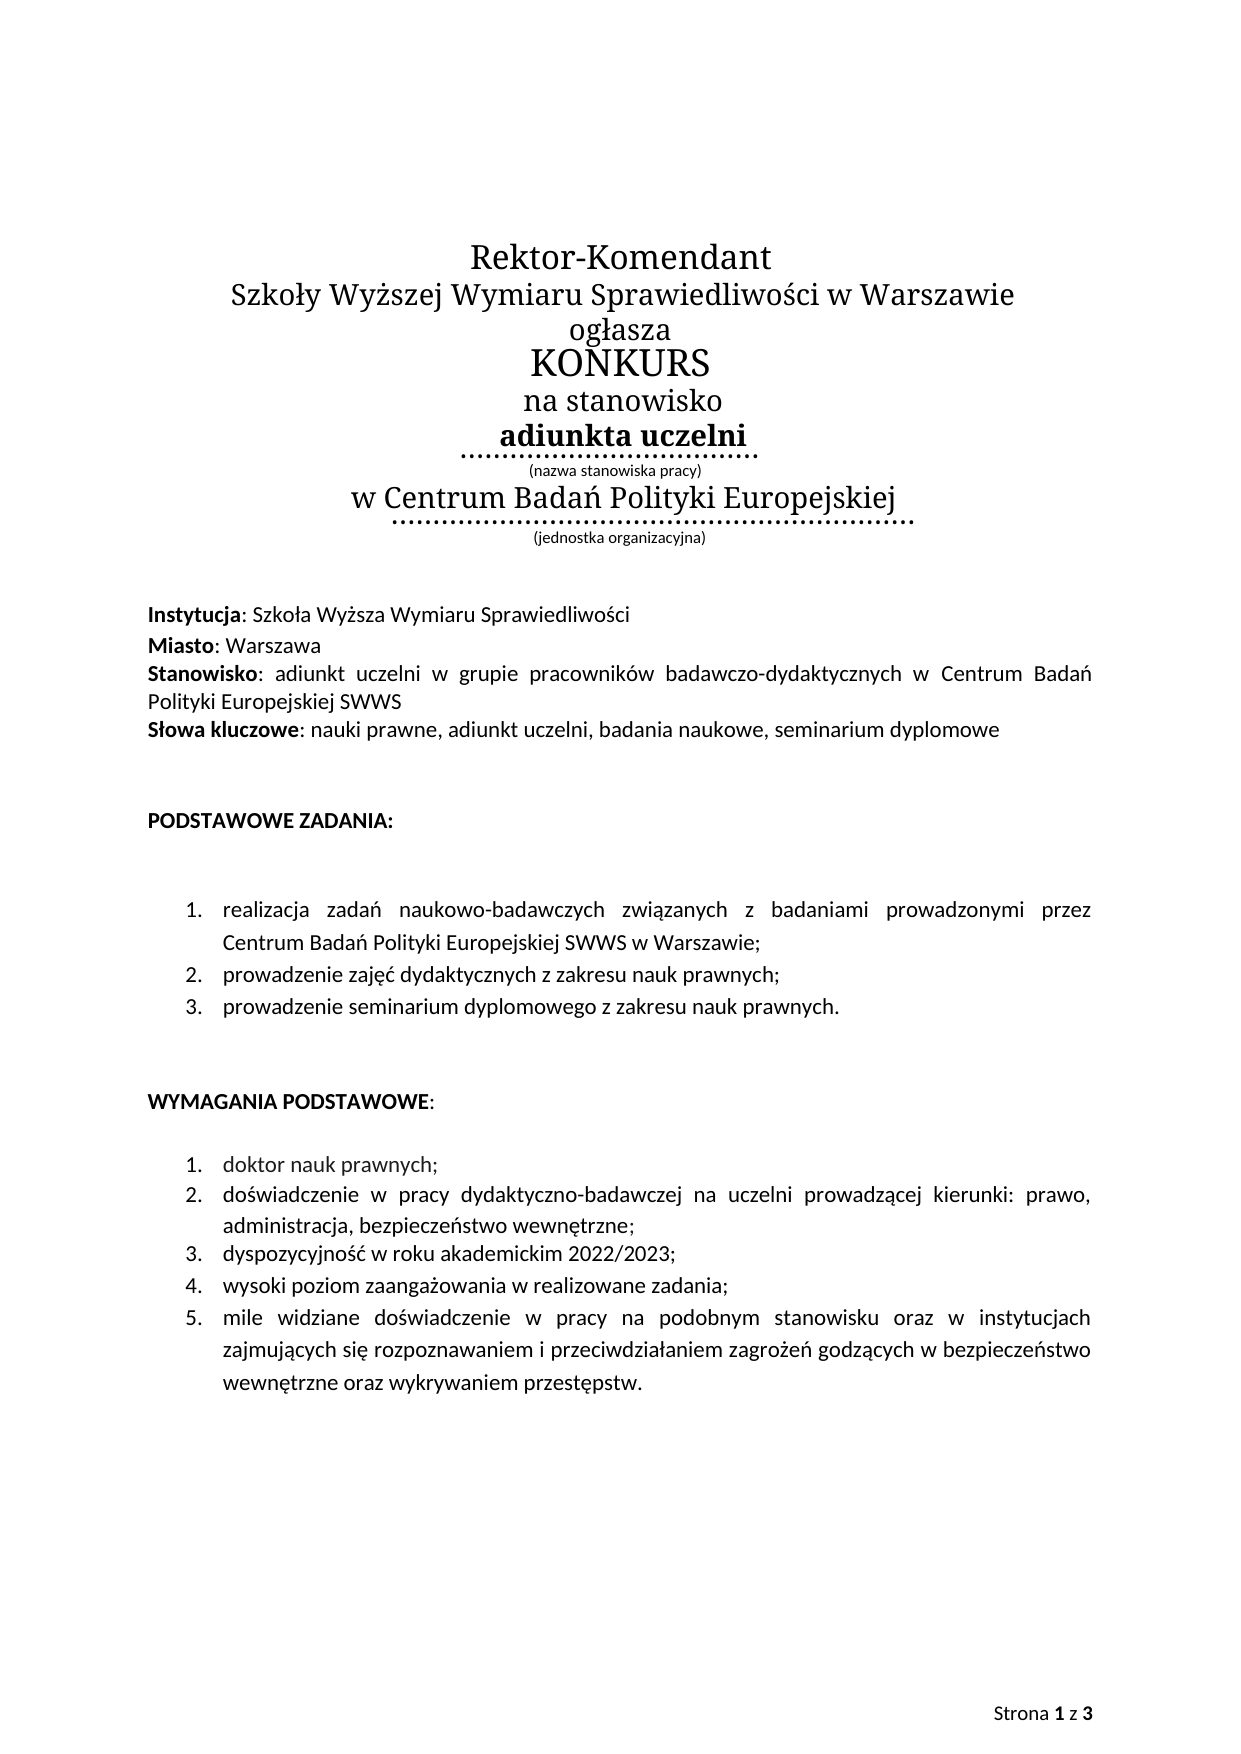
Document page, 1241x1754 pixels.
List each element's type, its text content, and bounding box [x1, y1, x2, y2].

text (nazwa stanowiska pracy) [147, 460, 1083, 481]
text ogłasza [148, 312, 1092, 348]
list doktor nauk prawnych; [185, 1147, 1092, 1178]
text KONKURS [148, 348, 1092, 383]
list realizacja zadań naukowo-badawczych związanych z badaniami prowadzonymi przez Centrum Badań Polityki Europejskiej SWWS w Warszawie; [185, 896, 1092, 956]
list wysoki poziom zaangażowania w realizowane zadania; [185, 1271, 1092, 1299]
text (jednostka organizacyjna) [147, 527, 1092, 548]
text PODSTAWOWE ZADANIA: [148, 804, 1092, 835]
list doświadczenie w pracy dydaktyczno-badawczej na uczelni prowadzącej kierunki: prawo, administracja, bezpieczeństwo wewnętrzne; [185, 1178, 1092, 1239]
list prowadzenie zajęć dydaktycznych z zakresu nauk prawnych; [185, 960, 1092, 988]
text Rektor-Komendant [149, 241, 1092, 277]
text Stanowisko: adiunkt uczelni w grupie pracowników badawczo-dydaktycznych w Centrum Badań Polityki Europejskiej SWWS [148, 659, 1092, 716]
text Szkoły Wyższej Wymiaru Sprawiedliwości w Warszawie [149, 277, 1097, 312]
text na stanowisko [149, 383, 1097, 418]
text w Centrum Badań Polityki Europejskiej [148, 481, 1092, 515]
text WYMAGANIA PODSTAWOWE: [147, 1085, 1092, 1116]
text Słowa kluczowe: nauki prawne, adiunkt uczelni, badania naukowe, seminarium dyplomowe [148, 716, 1092, 743]
text adiunkta uczelni [149, 418, 1097, 454]
list dyspozycyjność w roku akademickim 2022/2023; [185, 1239, 1092, 1267]
text Miasto: Warszawa [148, 628, 1092, 659]
list mile widziane doświadczenie w pracy na podobnym stanowisku oraz w instytucjach zajmujących się rozpoznawaniem i przeciwdziałaniem zagrożeń godzących w bezpieczeństwo wewnętrzne oraz wykrywaniem przestępstw. [185, 1303, 1092, 1396]
text Instytucja: Szkoła Wyższa Wymiaru Sprawiedliwości [148, 600, 1092, 628]
list prowadzenie seminarium dyplomowego z zakresu nauk prawnych. [185, 992, 1092, 1020]
